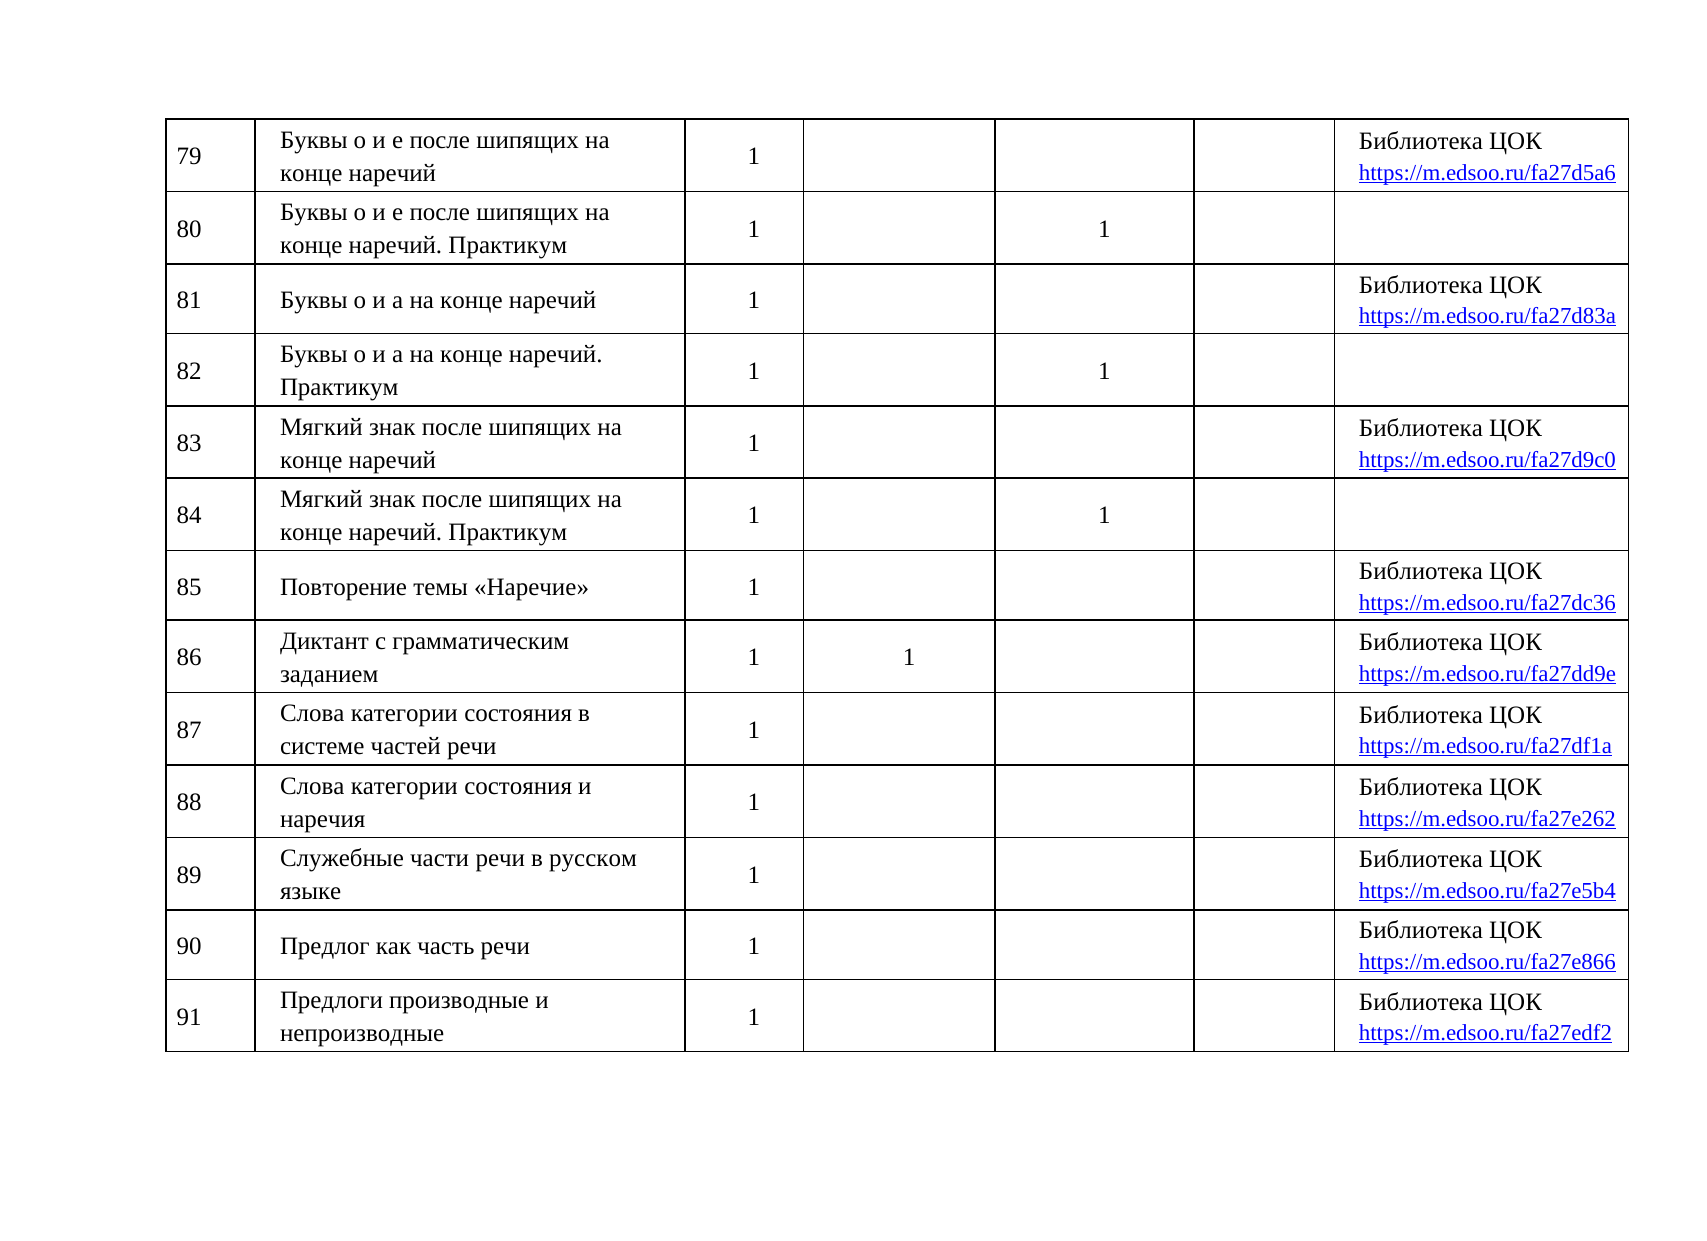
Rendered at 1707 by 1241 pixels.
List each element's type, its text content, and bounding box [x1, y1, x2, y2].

table_cell [996, 407, 1193, 477]
table_cell [1335, 479, 1628, 550]
table_cell 85 [167, 551, 254, 619]
table_cell 82 [167, 334, 254, 405]
table_cell 1 [804, 621, 994, 692]
table_cell Буквы о и е после шипящих на конце наречий. Практикум [256, 192, 684, 263]
table_cell 83 [167, 407, 254, 477]
table_cell [804, 407, 994, 477]
table_cell [804, 693, 994, 764]
table_cell 1 [686, 551, 803, 619]
table_cell 88 [167, 766, 254, 836]
table_cell Повторение темы «Наречие» [256, 551, 684, 619]
table_cell [1195, 120, 1334, 191]
table_cell [1195, 621, 1334, 692]
table_cell 1 [686, 911, 803, 978]
table_cell Библиотека ЦОК https://m.edsoo.ru/fa27dc36 [1335, 551, 1628, 619]
table_cell [996, 693, 1193, 764]
table_cell [804, 120, 994, 191]
table_cell 1 [686, 192, 803, 263]
table_cell Буквы о и а на конце наречий. Практикум [256, 334, 684, 405]
table_cell [804, 980, 994, 1051]
table_cell 81 [167, 265, 254, 332]
table_cell Библиотека ЦОК https://m.edsoo.ru/fa27edf2 [1335, 980, 1628, 1051]
table_cell Мягкий знак после шипящих на конце наречий. Практикум [256, 479, 684, 550]
table_cell 1 [686, 120, 803, 191]
table_cell Библиотека ЦОК https://m.edsoo.ru/fa27d9c0 [1335, 407, 1628, 477]
table_cell [1195, 192, 1334, 263]
table_cell [1195, 479, 1334, 550]
table_cell [1195, 265, 1334, 332]
table_cell Предлоги производные и непроизводные [256, 980, 684, 1051]
table_cell [1195, 551, 1334, 619]
table_cell 1 [686, 479, 803, 550]
table_cell [804, 766, 994, 836]
table_cell Библиотека ЦОК https://m.edsoo.ru/fa27e262 [1335, 766, 1628, 836]
table_cell [996, 838, 1193, 909]
table_cell [1335, 192, 1628, 263]
table_cell Служебные части речи в русском языке [256, 838, 684, 909]
table_cell 1 [996, 479, 1193, 550]
table_cell [996, 911, 1193, 978]
table_cell [804, 911, 994, 978]
table_cell Библиотека ЦОК https://m.edsoo.ru/fa27df1a [1335, 693, 1628, 764]
table_cell 1 [686, 334, 803, 405]
table_cell [804, 265, 994, 332]
table_cell [996, 621, 1193, 692]
table_cell 90 [167, 911, 254, 978]
table_cell Буквы о и а на конце наречий [256, 265, 684, 332]
table_cell 86 [167, 621, 254, 692]
table_cell [1195, 838, 1334, 909]
table_cell 1 [686, 980, 803, 1051]
table_cell 1 [686, 838, 803, 909]
table_cell [1195, 766, 1334, 836]
table_cell [804, 334, 994, 405]
table_cell Слова категории состояния в системе частей речи [256, 693, 684, 764]
table_cell [1195, 334, 1334, 405]
table_cell 1 [996, 334, 1193, 405]
table_cell [996, 120, 1193, 191]
table_cell 79 [167, 120, 254, 191]
table_cell 80 [167, 192, 254, 263]
table_cell [1335, 334, 1628, 405]
table_cell [996, 980, 1193, 1051]
table_cell Мягкий знак после шипящих на конце наречий [256, 407, 684, 477]
table_cell 91 [167, 980, 254, 1051]
table_cell [804, 479, 994, 550]
table_cell 89 [167, 838, 254, 909]
table_cell [1195, 911, 1334, 978]
table_cell [804, 838, 994, 909]
table_cell 1 [686, 407, 803, 477]
table_cell Слова категории состояния и наречия [256, 766, 684, 836]
table_cell 1 [686, 766, 803, 836]
table_cell Буквы о и е после шипящих на конце наречий [256, 120, 684, 191]
table_cell 87 [167, 693, 254, 764]
table_cell [1195, 693, 1334, 764]
table_cell Библиотека ЦОК https://m.edsoo.ru/fa27d5a6 [1335, 120, 1628, 191]
table_cell [996, 766, 1193, 836]
table_cell [804, 192, 994, 263]
table_cell [996, 265, 1193, 332]
table_cell Диктант с грамматическим заданием [256, 621, 684, 692]
table_cell 84 [167, 479, 254, 550]
table_cell [804, 551, 994, 619]
table_cell 1 [686, 693, 803, 764]
table_cell 1 [996, 192, 1193, 263]
table_cell Библиотека ЦОК https://m.edsoo.ru/fa27e5b4 [1335, 838, 1628, 909]
table_cell [1195, 980, 1334, 1051]
table_cell Библиотека ЦОК https://m.edsoo.ru/fa27e866 [1335, 911, 1628, 978]
table_cell Библиотека ЦОК https://m.edsoo.ru/fa27dd9e [1335, 621, 1628, 692]
table_cell 1 [686, 621, 803, 692]
table_cell Библиотека ЦОК https://m.edsoo.ru/fa27d83a [1335, 265, 1628, 332]
table_cell [1195, 407, 1334, 477]
table_cell Предлог как часть речи [256, 911, 684, 978]
table_cell [996, 551, 1193, 619]
table_cell 1 [686, 265, 803, 332]
